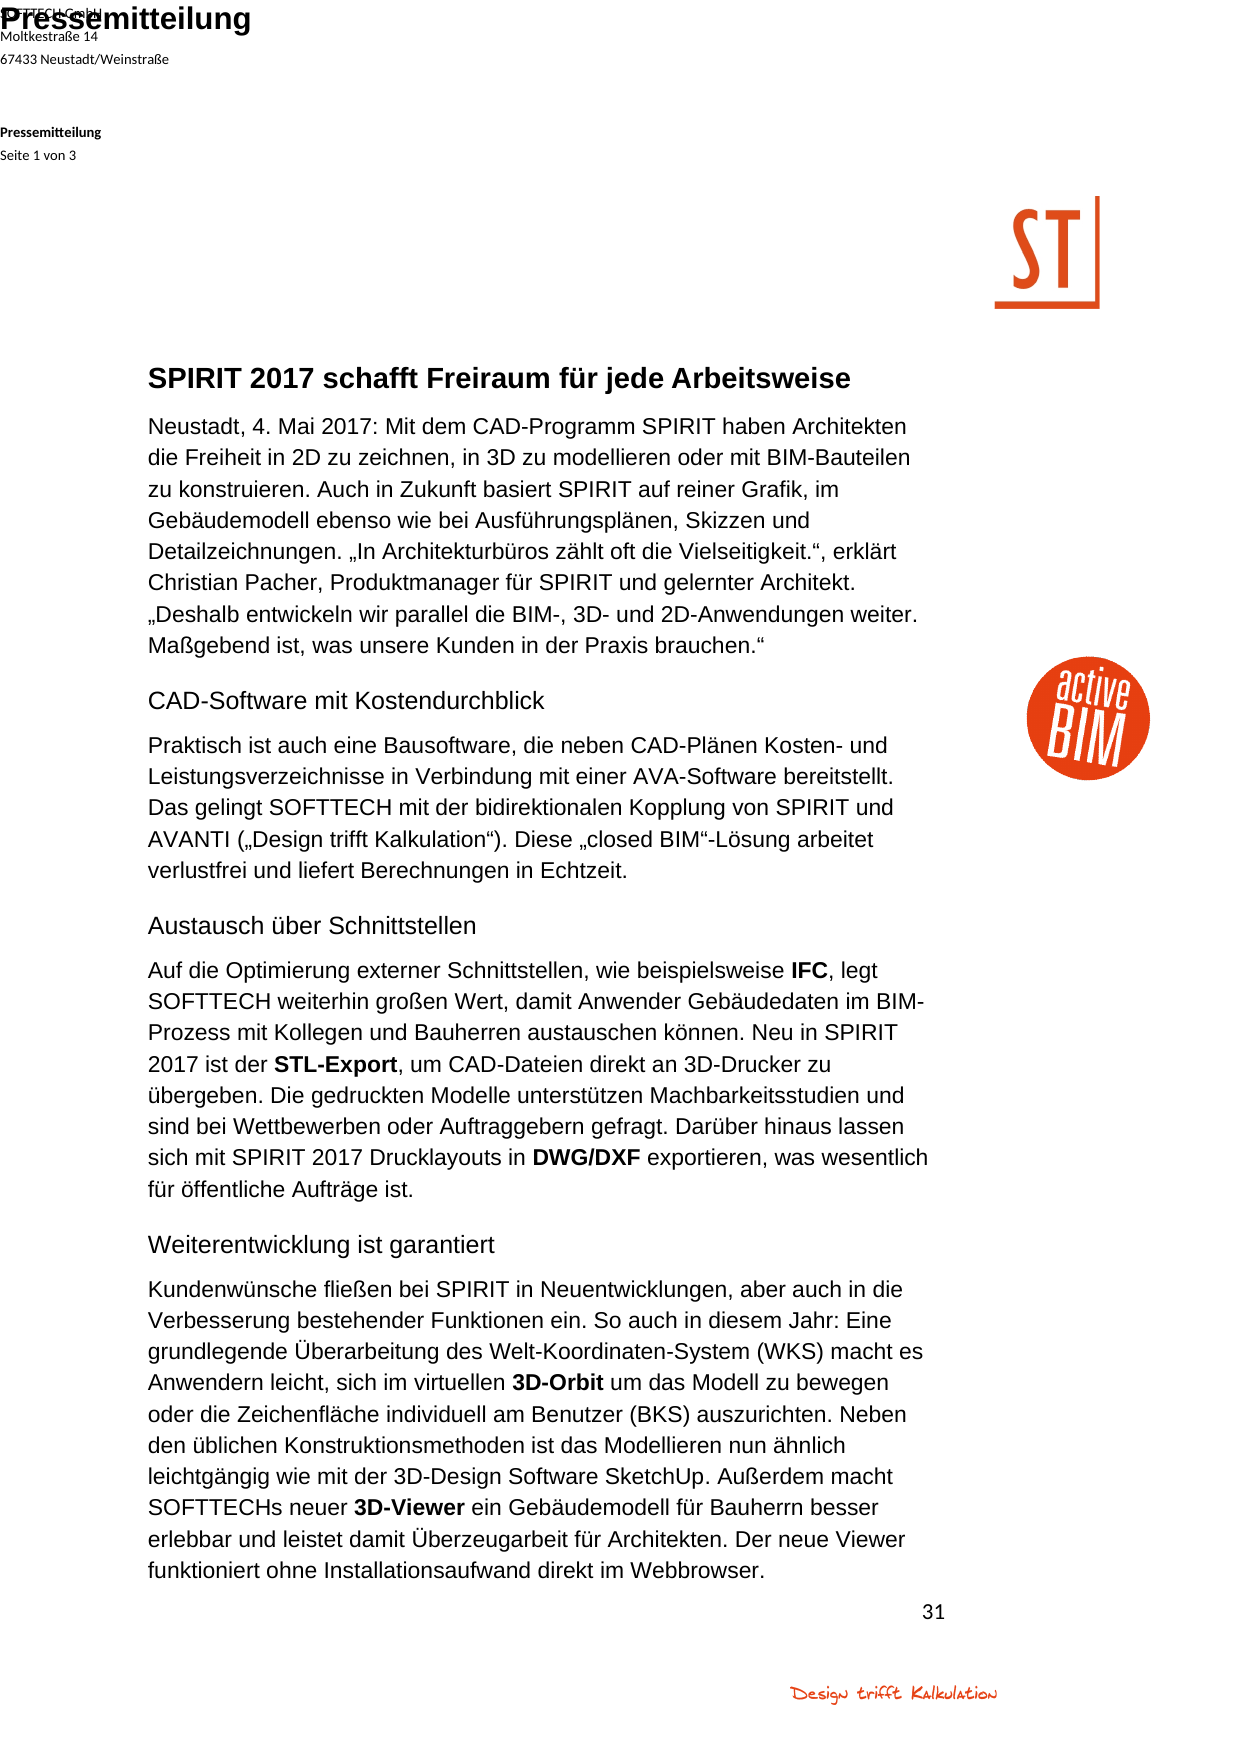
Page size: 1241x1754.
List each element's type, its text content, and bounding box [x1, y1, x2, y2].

picture [790, 1685, 997, 1705]
text CAD-Software mit Kostendurchblick [148, 684, 939, 716]
picture [1018, 648, 1159, 789]
text Neustadt, 4. Mai 2017: Mit dem CAD-Programm SPIRIT haben Architekten die Freiheit in 2D zu zeichnen, in 3D zu modellieren oder mit BIM-Bauteilen zu konstruieren. Auch in Zukunft basiert SPIRIT auf reiner Grafik, im Gebäudemodell ebenso wie bei Ausführungsplänen, Skizzen und Detailzeichnungen. „In Architekturbüros zählt oft die Vielseitigkeit.“, erklärt Christian Pacher, Produktmanager für SPIRIT und gelernter Architekt. „Deshalb entwickeln wir parallel die BIM-, 3D- und 2D-Anwendungen weiter. Maßgebend ist, was unsere Kunden in der Praxis brauchen.“ [148, 409, 939, 659]
text SPIRIT 2017 schafft Freiraum für jede Arbeitsweise [148, 355, 939, 397]
text Kundenwünsche fließen bei SPIRIT in Neuentwicklungen, aber auch in die Verbesserung bestehender Funktionen ein. So auch in diesem Jahr: Eine grundlegende Überarbeitung des Welt-Koordinaten-System (WKS) macht es Anwendern leicht, sich im virtuellen 3D-Orbit um das Modell zu bewegen oder die Zeichenfläche individuell am Benutzer (BKS) auszurichten. Neben den üblichen Konstruktionsmethoden ist das Modellieren nun ähnlich leichtgängig wie mit der 3D-Design Software SketchUp. Außerdem macht SOFTTECHs neuer 3D-Viewer ein Gebäudemodell für Bauherrn besser erlebbar und leistet damit Überzeugarbeit für Architekten. Der neue Viewer funktioniert ohne Installationsaufwand direkt im Webbrowser. [148, 1272, 939, 1584]
text Praktisch ist auch eine Bausoftware, die neben CAD-Plänen Kosten- und Leistungsverzeichnisse in Verbindung mit einer AVA-Software bereitstellt. Das gelingt SOFTTECH mit der bidirektionalen Kopplung von SPIRIT und AVANTI („Design trifft Kalkulation“). Diese „closed BIM“-Lösung arbeitet verlustfrei und liefert Berechnungen in Echtzeit. [148, 728, 939, 884]
text Weiterentwicklung ist garantiert [148, 1228, 939, 1259]
text Auf die Optimierung externer Schnittstellen, wie beispielsweise IFC, legt SOFTTECH weiterhin großen Wert, damit Anwender Gebäudedaten im BIM-Prozess mit Kollegen und Bauherren austauschen können. Neu in SPIRIT 2017 ist der STL-Export, um CAD-Dateien direkt an 3D-Drucker zu übergeben. Die gedruckten Modelle unterstützen Machbarkeitsstudien und sind bei Wettbewerben oder Auftraggebern gefragt. Darüber hinaus lassen sich mit SPIRIT 2017 Drucklayouts in DWG/DXF exportieren, was wesentlich für öffentliche Aufträge ist. [148, 953, 939, 1203]
picture [994, 196, 1100, 309]
text Austausch über Schnittstellen [148, 909, 939, 941]
